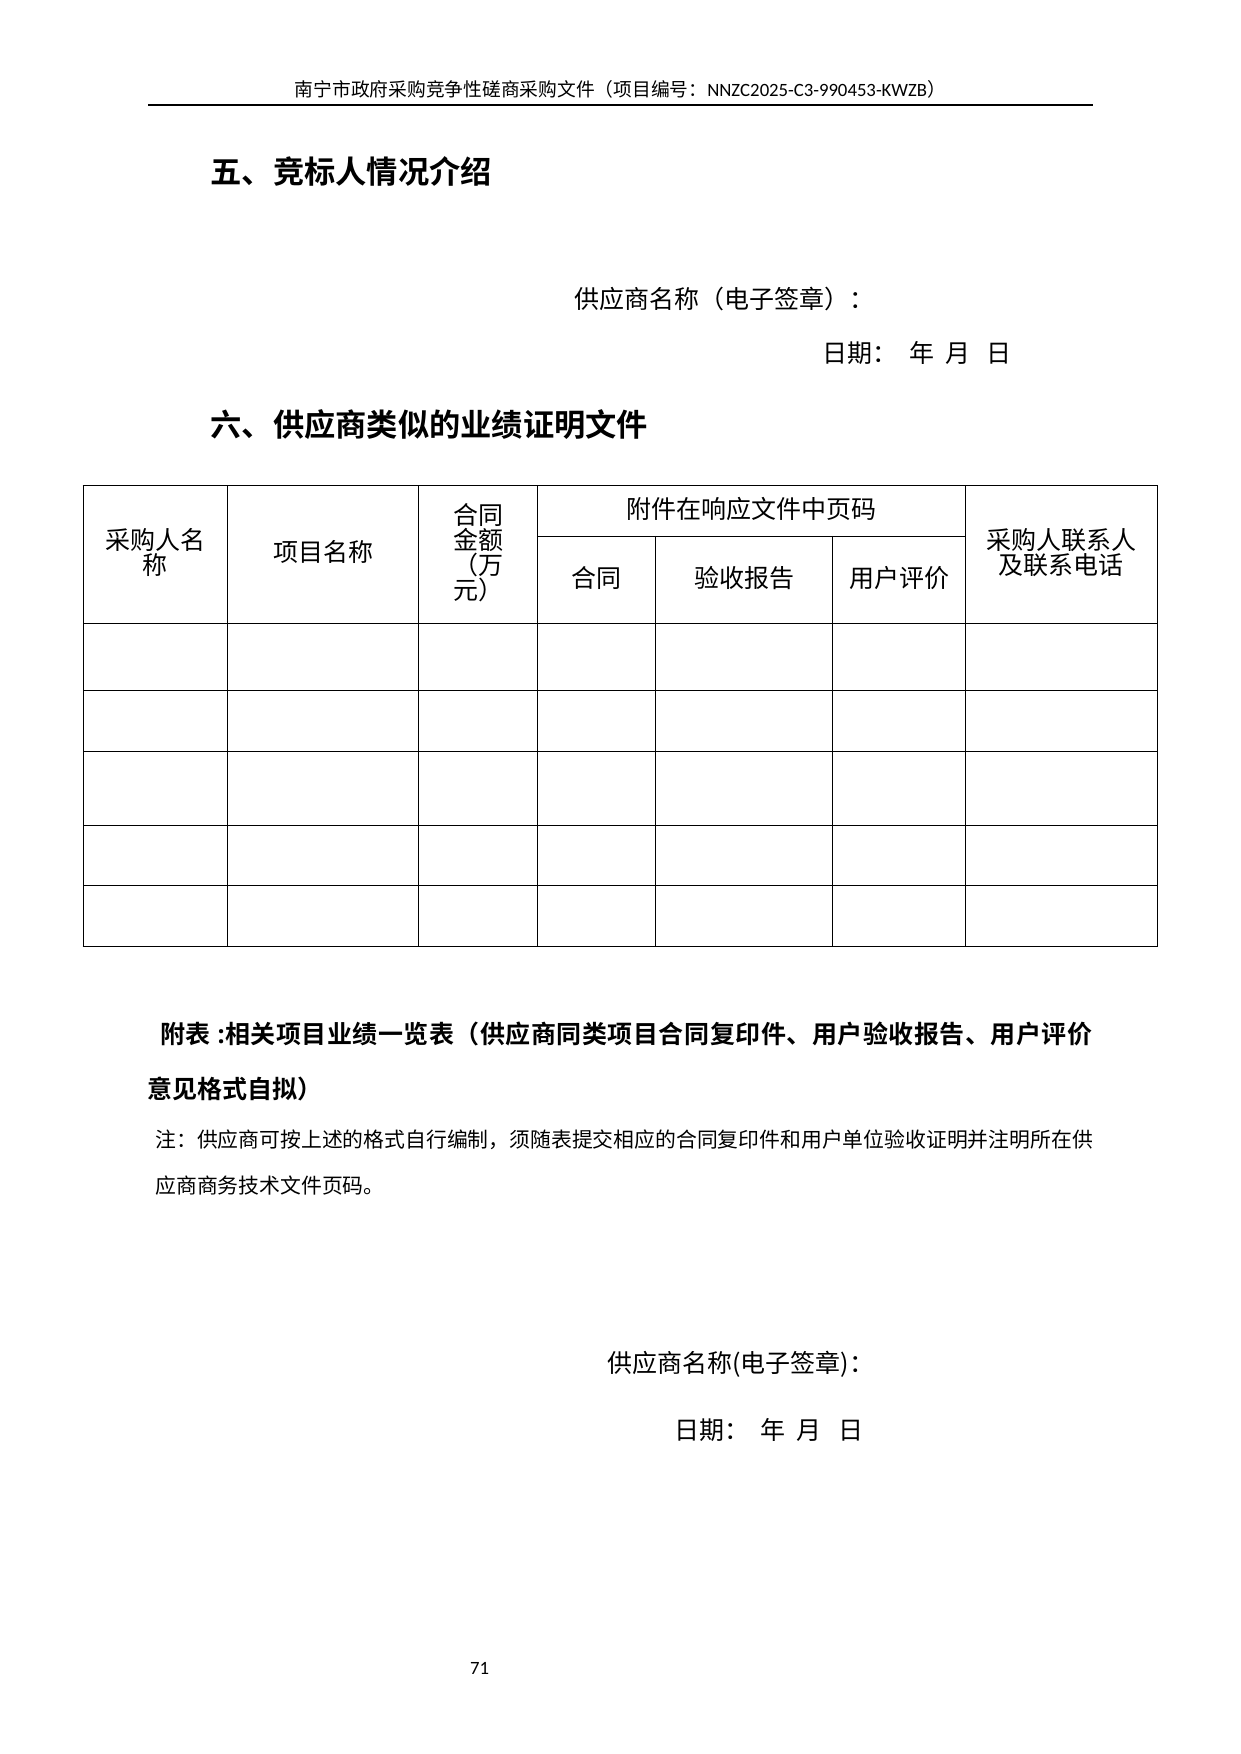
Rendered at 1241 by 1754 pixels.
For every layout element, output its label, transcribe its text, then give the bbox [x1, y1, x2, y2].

table_cell [228, 886, 418, 946]
table_cell [419, 752, 537, 825]
table_header 采购人联系人及联系电话 [966, 486, 1157, 623]
table_cell [833, 752, 965, 825]
table_cell [538, 691, 655, 751]
text 供应商名称（电子签章）： [574, 279, 1093, 316]
table_cell [538, 624, 655, 690]
table_cell 验收报告 [656, 537, 832, 623]
table_cell 合同 [538, 537, 655, 623]
table_cell [538, 752, 655, 825]
table_cell [833, 886, 965, 946]
text 附表 :相关项目业绩一览表（供应商同类项目合同复印件、用户验收报告、用户评价意见格式自拟） [148, 1015, 1093, 1105]
table_cell [966, 826, 1157, 885]
table_cell [84, 826, 227, 885]
table_cell [656, 886, 832, 946]
table_cell [656, 624, 832, 690]
text 日期： 年 月 日 [148, 334, 1093, 370]
table_cell [419, 624, 537, 690]
table_header 合同 金额 （万元） [419, 486, 537, 623]
table_cell [228, 624, 418, 690]
table_cell [966, 752, 1157, 825]
table_cell [966, 691, 1157, 751]
table_cell [966, 886, 1157, 946]
table_cell [419, 826, 537, 885]
table_cell [966, 624, 1157, 690]
table_cell [84, 886, 227, 946]
table_cell [419, 691, 537, 751]
table_header 采购人名称 [84, 486, 227, 623]
table_cell [84, 624, 227, 690]
table_cell [84, 691, 227, 751]
table_cell [538, 826, 655, 885]
table_cell [538, 886, 655, 946]
table_header 项目名称 [228, 486, 418, 623]
table_cell [833, 826, 965, 885]
table_header 附件在响应文件中页码 [538, 486, 965, 536]
table_cell [228, 826, 418, 885]
table_cell [228, 691, 418, 751]
table_cell [656, 752, 832, 825]
text 五、竞标人情况介绍 [148, 148, 1093, 193]
table_cell [656, 826, 832, 885]
table_cell [228, 752, 418, 825]
text 六、供应商类似的业绩证明文件 [148, 401, 1093, 446]
table_cell [833, 624, 965, 690]
table_cell [84, 752, 227, 825]
table_cell 用户评价 [833, 537, 965, 623]
text 供应商名称(电子签章)： [607, 1299, 1093, 1380]
table_cell [419, 886, 537, 946]
table_cell [833, 691, 965, 751]
text 注：供应商可按上述的格式自行编制，须随表提交相应的合同复印件和用户单位验收证明并注明所在供应商商务技术文件页码。 [155, 1123, 1093, 1199]
text 日期： 年 月 日 [148, 1398, 1093, 1450]
table_cell [656, 691, 832, 751]
